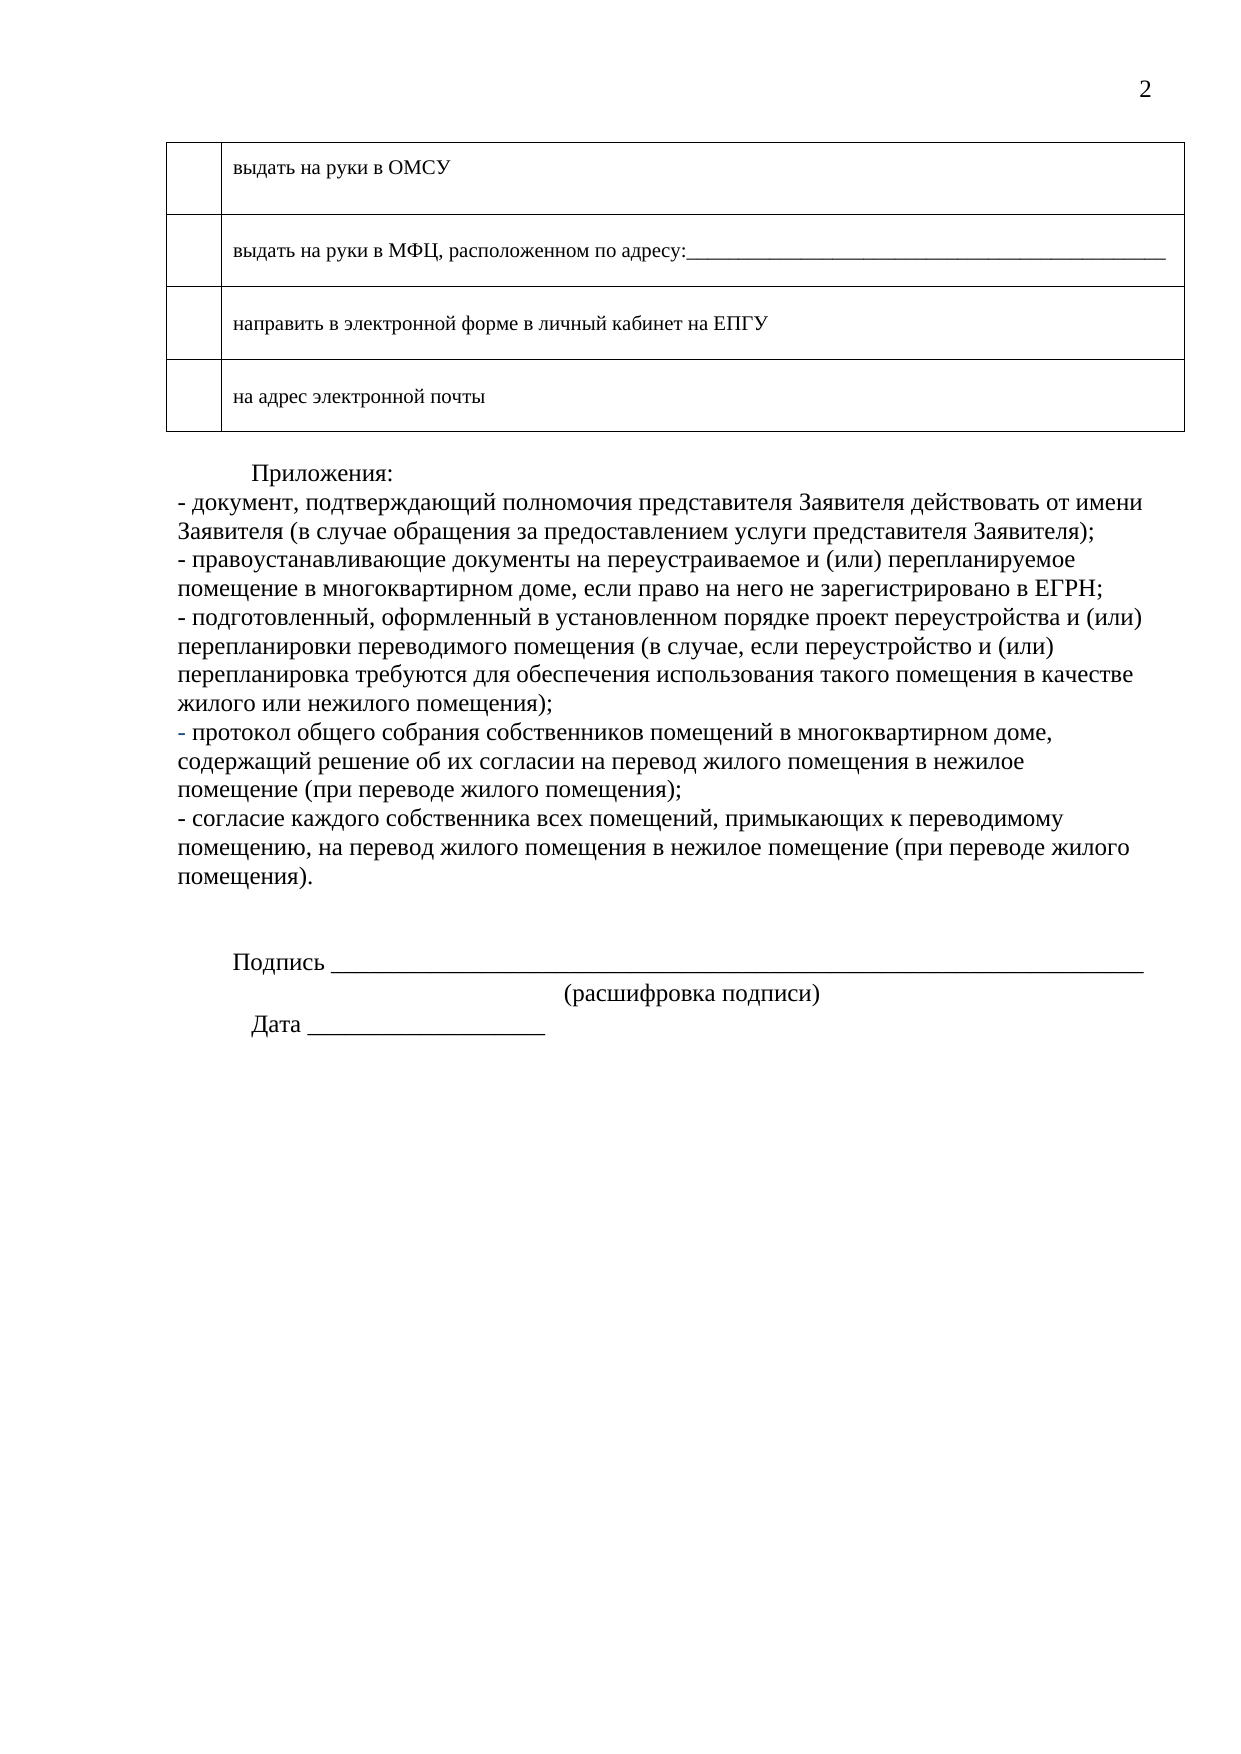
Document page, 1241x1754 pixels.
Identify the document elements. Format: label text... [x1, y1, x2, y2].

text Приложения: [177, 458, 1152, 487]
text - протокол общего собрания собственников помещений в многоквартирном доме, содержащий решение об их согласии на перевод жилого помещения в нежилое помещение (при переводе жилого помещения); [177, 717, 1152, 803]
table_cell [167, 215, 221, 286]
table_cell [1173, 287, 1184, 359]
table_cell выдать на руки в МФЦ, расположенном по адресу:______________________________________________ [222, 215, 1184, 286]
text Дата ___________________ [177, 1009, 1152, 1038]
text (расшифровка подписи) [232, 978, 1152, 1007]
table_cell на адрес электронной почты [222, 360, 1184, 431]
text - согласие каждого собственника всех помещений, примыкающих к переводимому помещению, на перевод жилого помещения в нежилое помещение (при переводе жилого помещения). [177, 803, 1152, 889]
table_cell [167, 287, 221, 359]
table_header [167, 143, 221, 214]
text - документ, подтверждающий полномочия представителя Заявителя действовать от имени Заявителя (в случае обращения за предоставлением услуги представителя Заявителя); [177, 487, 1152, 544]
text - подготовленный, оформленный в установленном порядке проект переустройства и (или) перепланировки переводимого помещения (в случае, если переустройство и (или) перепланировка требуются для обеспечения использования такого помещения в качестве жилого или нежилого помещения); [177, 602, 1152, 717]
text Подпись _________________________________________________________________ [232, 947, 1152, 976]
table_cell [167, 360, 221, 431]
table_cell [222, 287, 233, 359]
table_header выдать на руки в ОМСУ [222, 143, 1184, 214]
text - правоустанавливающие документы на переустраиваемое и (или) перепланируемое помещение в многоквартирном доме, если право на него не зарегистрировано в ЕГРН; [177, 544, 1152, 602]
